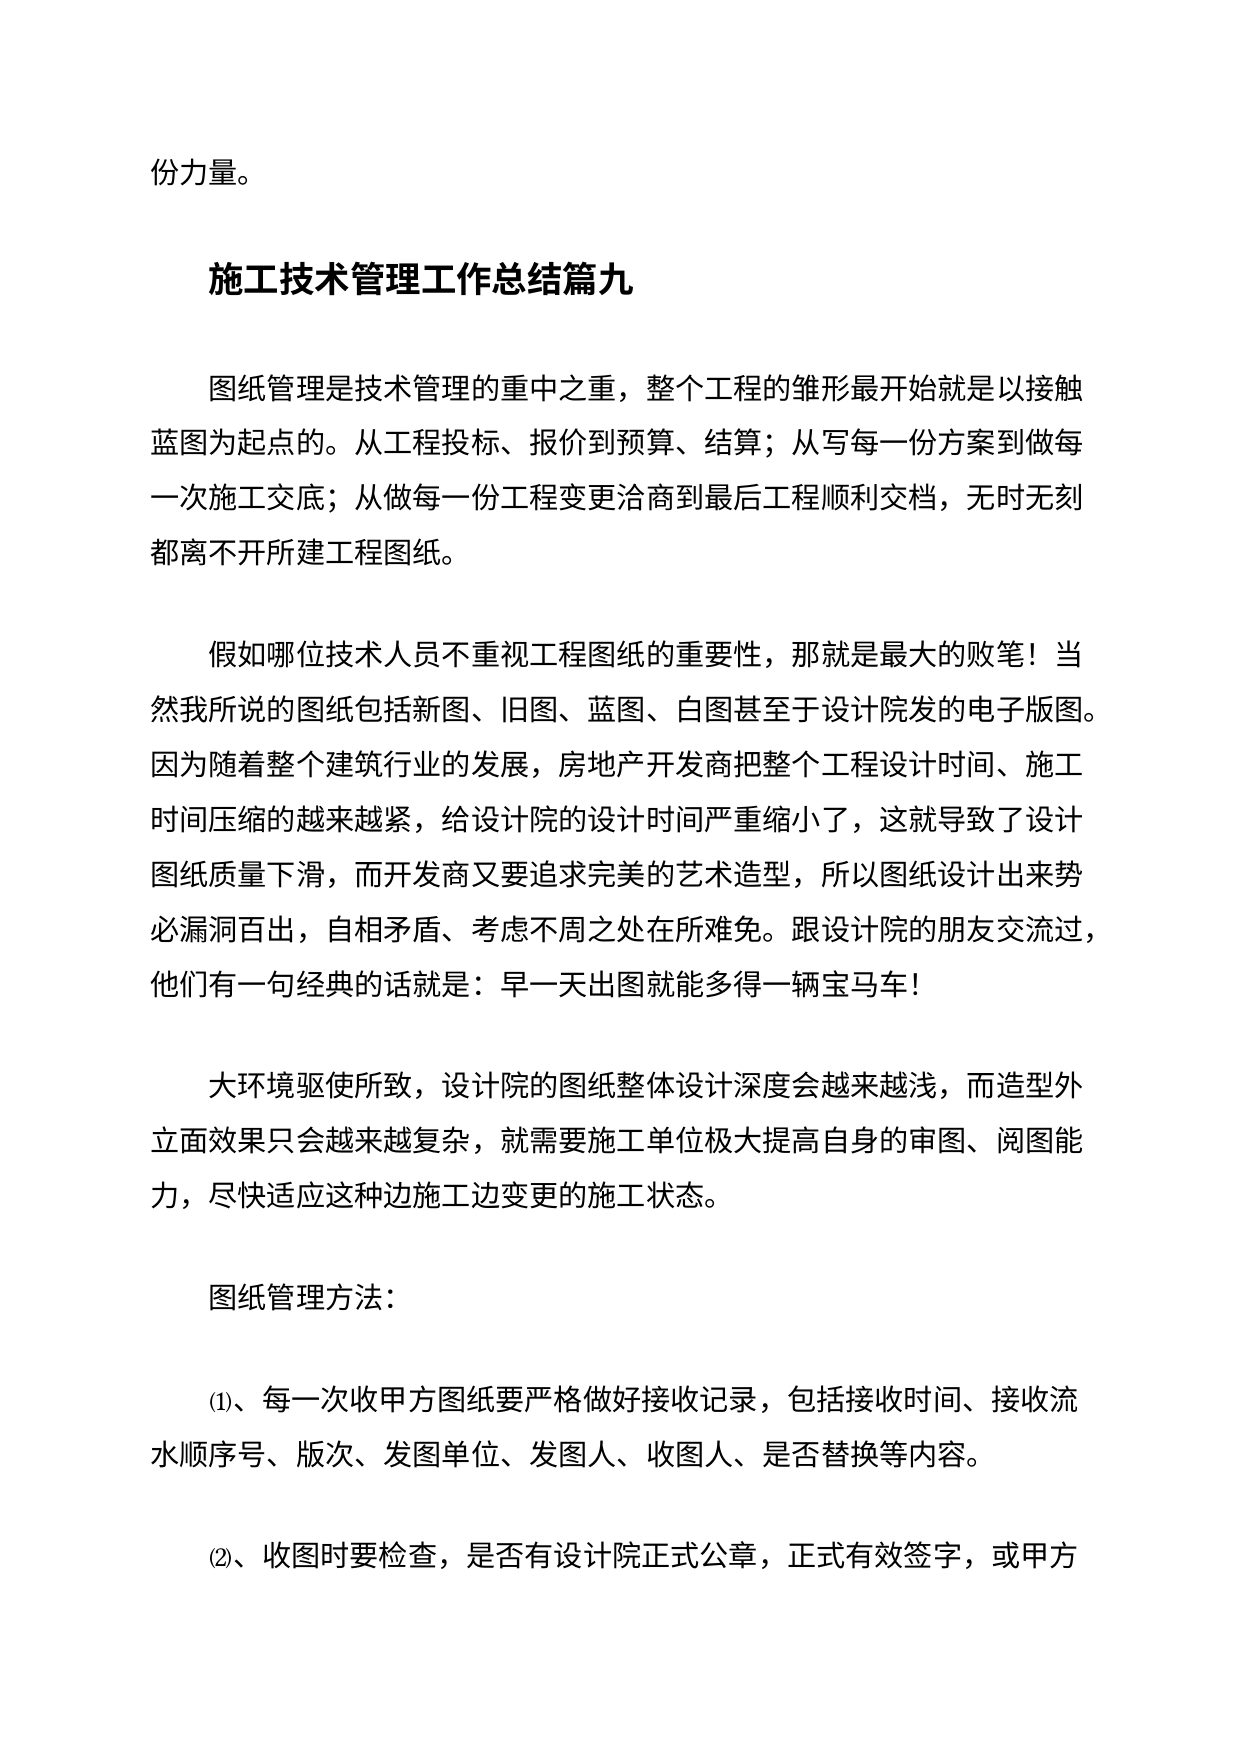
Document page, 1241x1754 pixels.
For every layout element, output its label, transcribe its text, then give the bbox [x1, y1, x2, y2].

text 大环境驱使所致，设计院的图纸整体设计深度会越来越浅，而造型外立面效果只会越来越复杂，就需要施工单位极大提高自身的审图、阅图能力，尽快适应这种边施工边变更的施工状态。 [150, 1063, 1090, 1215]
text 图纸管理是技术管理的重中之重，整个工程的雏形最开始就是以接触蓝图为起点的。从工程投标、报价到预算、结算；从写每一份方案到做每一次施工交底；从做每一份工程变更洽商到最后工程顺利交档，无时无刻都离不开所建工程图纸。 [150, 365, 1090, 572]
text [150, 1533, 1090, 1575]
text 图纸管理方法： [150, 1274, 1090, 1317]
text 假如哪位技术人员不重视工程图纸的重要性，那就是最大的败笔！当然我所说的图纸包括新图、旧图、蓝图、白图甚至于设计院发的电子版图。因为随着整个建筑行业的发展，房地产开发商把整个工程设计时间、施工时间压缩的越来越紧，给设计院的设计时间严重缩小了，这就导致了设计图纸质量下滑，而开发商又要追求完美的艺术造型，所以图纸设计出来势必漏洞百出，自相矛盾、考虑不周之处在所难免。跟设计院的朋友交流过，他们有一句经典的话就是：早一天出图就能多得一辆宝马车！ [150, 632, 1090, 1003]
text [150, 150, 1090, 192]
text ⑴、每一次收甲方图纸要严格做好接收记录，包括接收时间、接收流水顺序号、版次、发图单位、发图人、收图人、是否替换等内容。 [150, 1376, 1090, 1473]
text 施工技术管理工作总结篇九 [150, 252, 1090, 303]
